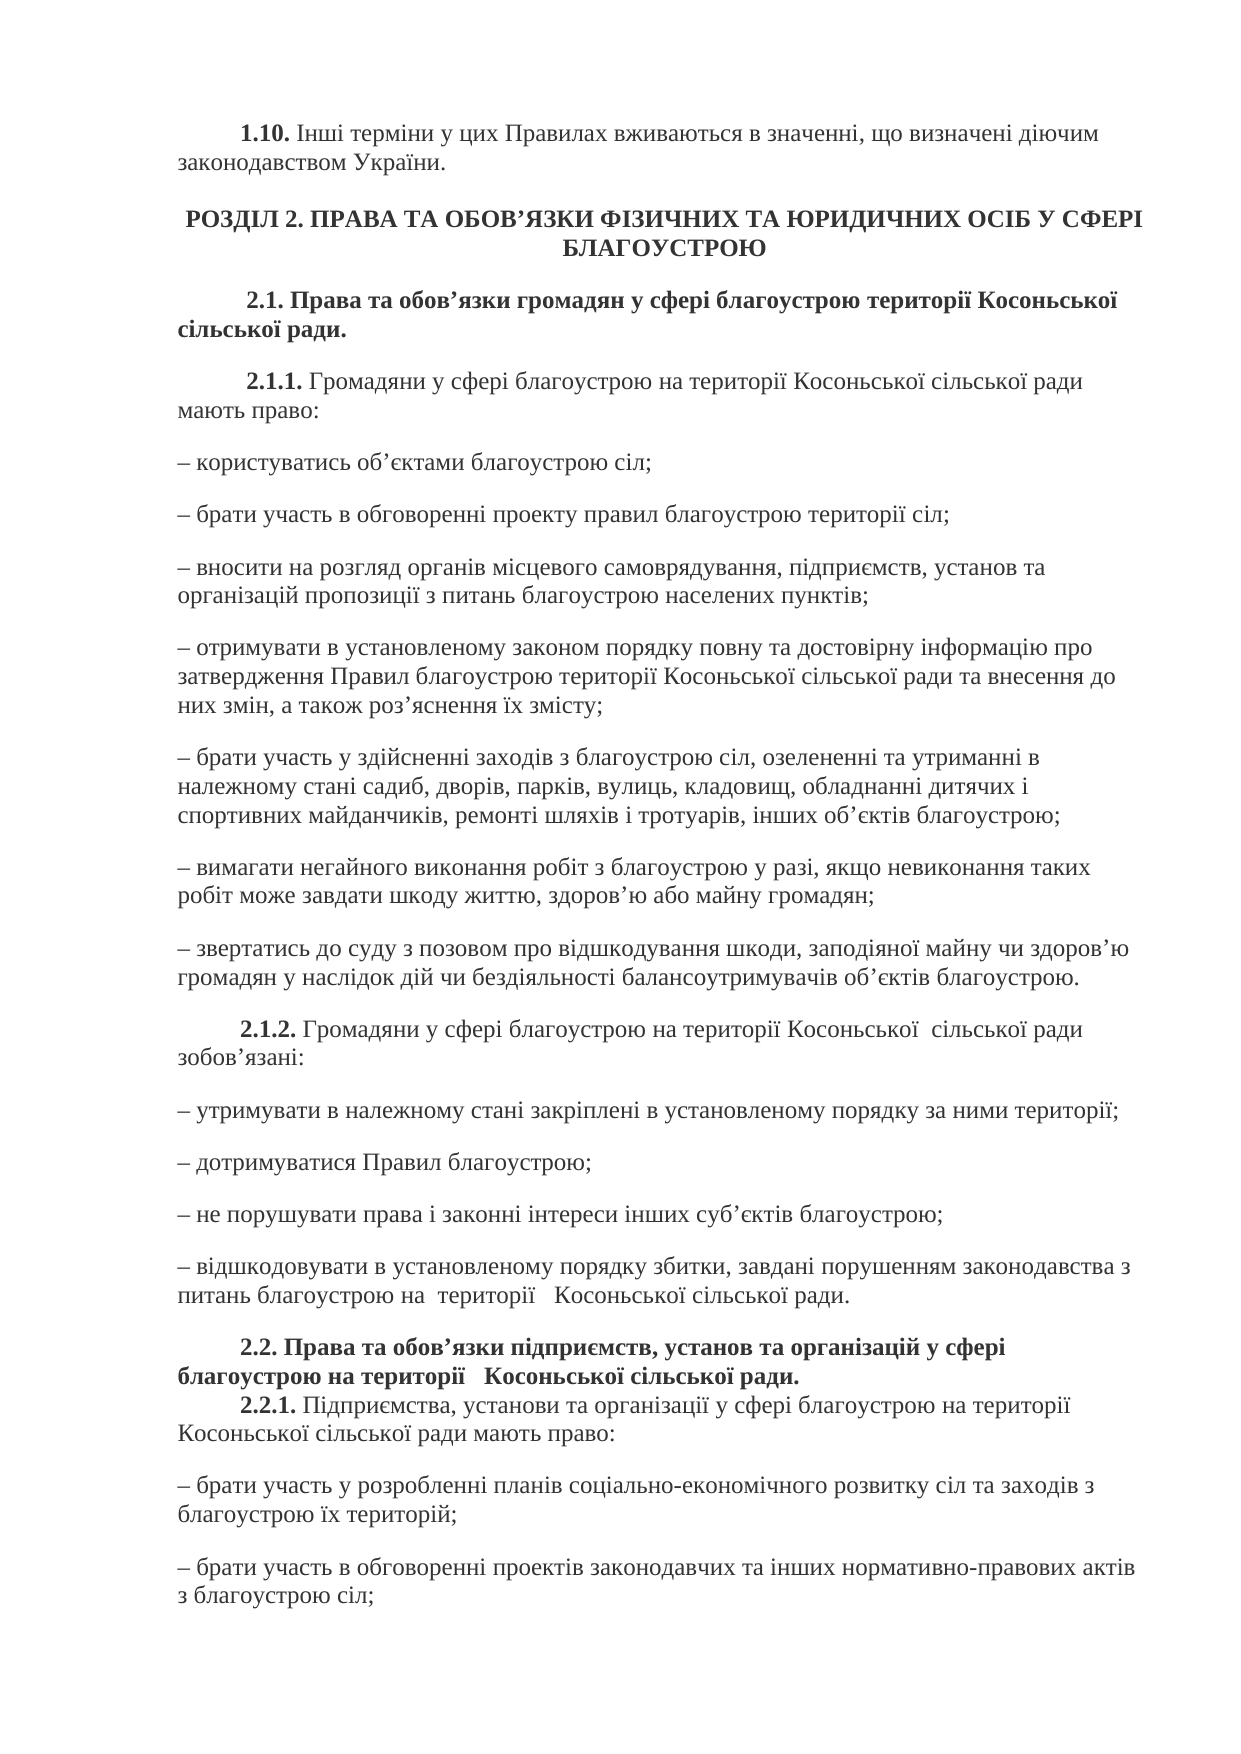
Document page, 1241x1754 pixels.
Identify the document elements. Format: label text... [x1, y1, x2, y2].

text – користуватись об’єктами благоустрою сіл; [177, 447, 1152, 476]
text – дотримуватися Правил благоустрою; [177, 1147, 1152, 1176]
text – відшкодовувати в установленому порядку збитки, завдані порушенням законодавства з питань благоустрою на території Косоньської сільської ради. [177, 1251, 1152, 1309]
text – брати участь у розробленні планів соціально-економічного розвитку сіл та заходів з благоустрою їх територій; [177, 1471, 1152, 1528]
text – брати участь в обговоренні проектів законодавчих та інших нормативно-правових актів з благоустрою сіл; [177, 1552, 1152, 1609]
text – утримувати в належному стані закріплені в установленому порядку за ними території; [177, 1095, 1152, 1123]
text 2.1.1. Громадяни у сфері благоустрою на території Косоньської сільської ради мають право: [177, 366, 1152, 424]
text – брати участь в обговоренні проекту правил благоустрою території сіл; [177, 499, 1152, 528]
text 2.2.1. Підприємства, установи та організації у сфері благоустрою на території Косоньської сільської ради мають право: [177, 1390, 1152, 1447]
text – вимагати негайного виконання робіт з благоустрою у разі, якщо невиконання таких робіт може завдати шкоду життю, здоров’ю або майну громадян; [177, 852, 1152, 909]
text – брати участь у здійсненні заходів з благоустрою сіл, озелененні та утриманні в належному стані садиб, дворів, парків, вулиць, кладовищ, обладнанні дитячих і спортивних майданчиків, ремонті шляхів і тротуарів, інших об’єктів благоустрою; [177, 742, 1152, 828]
text – не порушувати права і законні інтереси інших суб’єктів благоустрою; [177, 1199, 1152, 1228]
text 2.2. Права та обов’язки підприємств, установ та організацій у сфері благоустрою на території Косоньської сільської ради. [177, 1332, 1152, 1390]
text – отримувати в установленому законом порядку повну та достовірну інформацію про затвердження Правил благоустрою території Косоньської сільської ради та внесення до них змін, а також роз’яснення їх змісту; [177, 632, 1152, 719]
text РОЗДІЛ 2. ПРАВА ТА ОБОВ’ЯЗКИ ФІЗИЧНИХ ТА ЮРИДИЧНИХ ОСІБ У СФЕРІ БЛАГОУСТРОЮ [177, 204, 1152, 262]
text – вносити на розгляд органів місцевого самоврядування, підприємств, установ та організацій пропозиції з питань благоустрою населених пунктів; [177, 552, 1152, 609]
text 2.1. Права та обов’язки громадян у сфері благоустрою території Косоньської сільської ради. [177, 285, 1152, 343]
text 2.1.2. Громадяни у сфері благоустрою на території Косоньської сільської ради зобов’язані: [177, 1014, 1152, 1071]
text – звертатись до суду з позовом про відшкодування шкоди, заподіяної майну чи здоров’ю громадян у наслідок дій чи бездіяльності балансоутримувачів об’єктів благоустрою. [177, 933, 1152, 990]
text 1.10. Інші терміни у цих Правилах вживаються в значенні, що визначені діючим законодавством України. [177, 118, 1152, 176]
